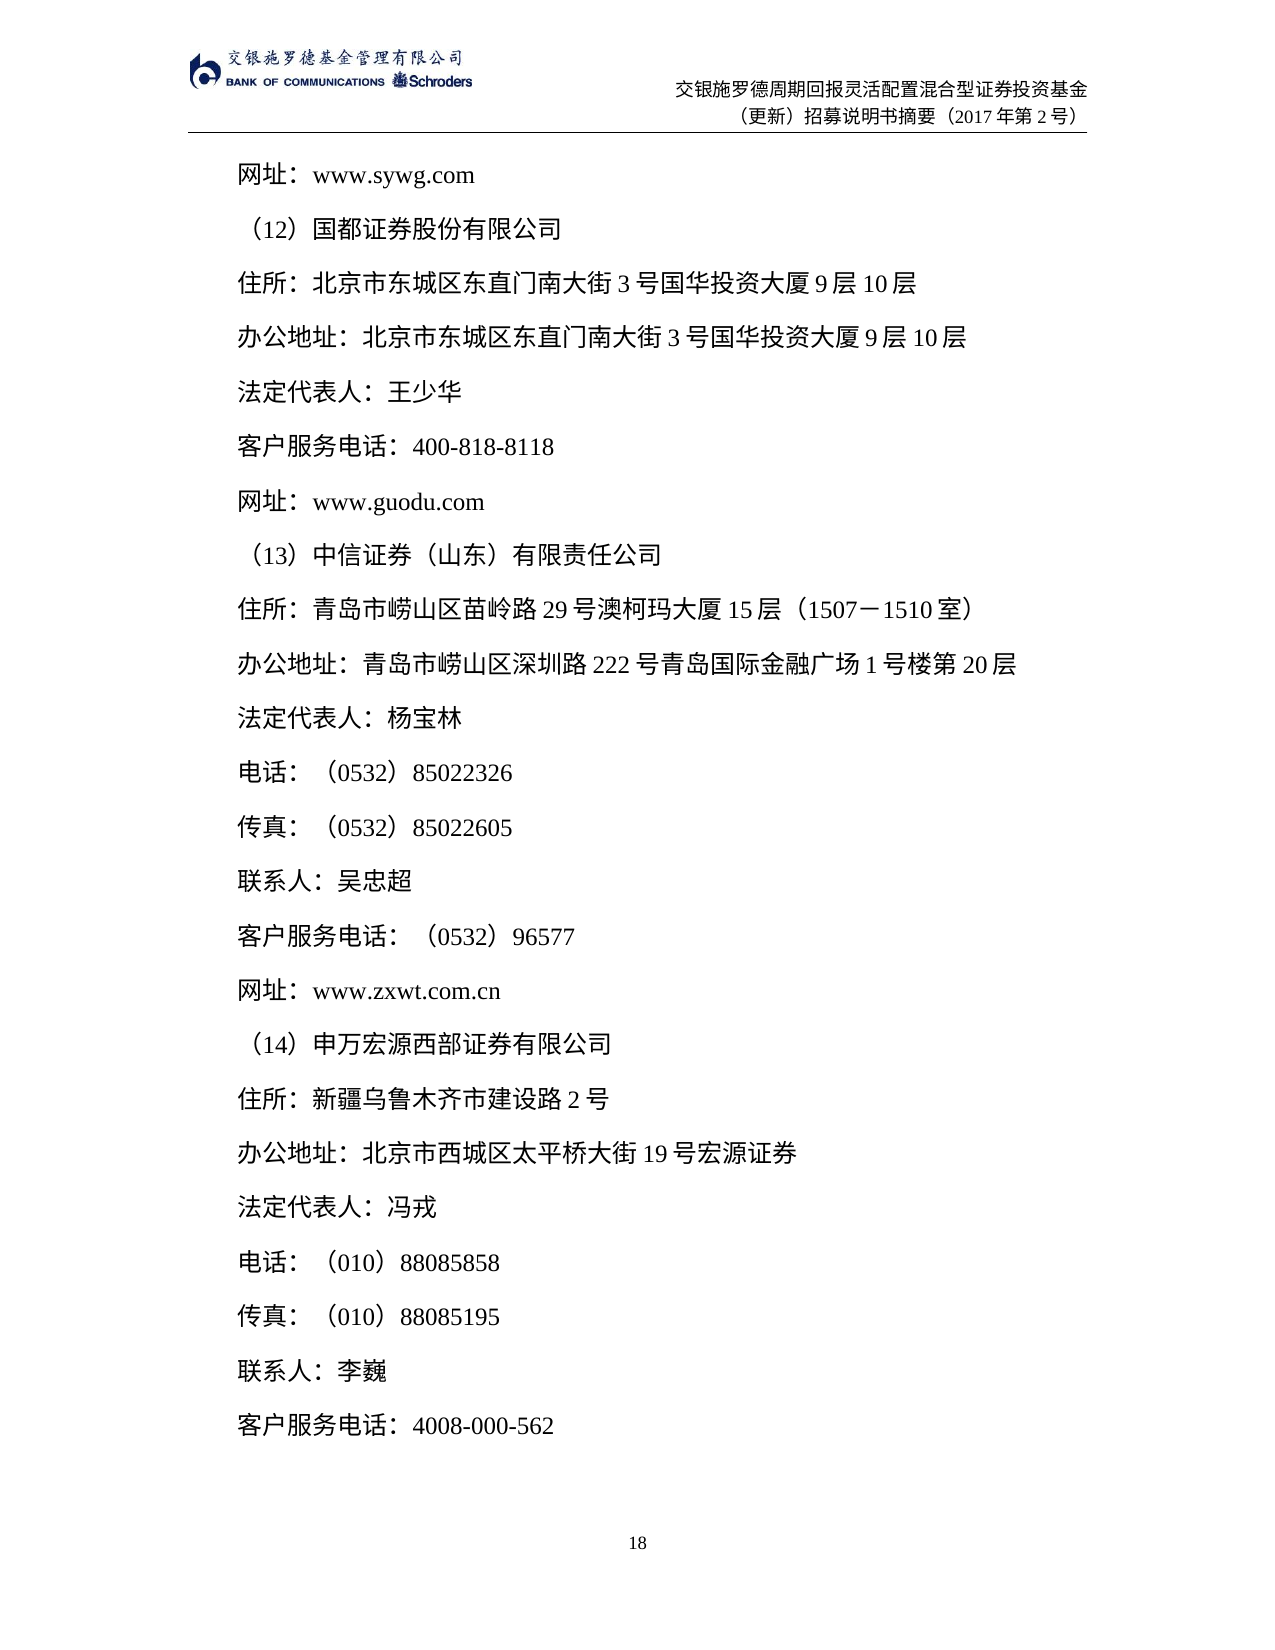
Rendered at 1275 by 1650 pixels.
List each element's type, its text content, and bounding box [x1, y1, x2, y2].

text 住所：北京市东城区东直门南大街3号国华投资大厦9层10层 [187, 263, 1087, 300]
text 联系人：李巍 [187, 1351, 1087, 1387]
text 传真：（010）88085195 [187, 1297, 1087, 1333]
text 客户服务电话：（0532）96577 [187, 916, 1087, 952]
text （12）国都证券股份有限公司 [187, 209, 1087, 245]
text 网址：www.sywg.com [187, 155, 1087, 191]
text 办公地址：青岛市崂山区深圳路222号青岛国际金融广场1号楼第20层 [187, 644, 1087, 680]
text 电话：（0532）85022326 [187, 753, 1087, 789]
text 住所：新疆乌鲁木齐市建设路2号 [187, 1079, 1087, 1115]
text 网址：www.guodu.com [187, 481, 1087, 517]
text 客户服务电话：400-818-8118 [187, 427, 1087, 463]
text 客户服务电话：4008-000-562 [187, 1405, 1087, 1442]
text （14）申万宏源西部证券有限公司 [187, 1025, 1087, 1061]
text 传真：（0532）85022605 [187, 807, 1087, 843]
text 法定代表人：杨宝林 [187, 698, 1087, 735]
text 办公地址：北京市西城区太平桥大街19号宏源证券 [187, 1133, 1087, 1170]
text （13）中信证券（山东）有限责任公司 [187, 535, 1087, 572]
text 法定代表人：王少华 [187, 372, 1087, 408]
text 住所：青岛市崂山区苗岭路29号澳柯玛大厦15层（1507－1510室） [187, 590, 1087, 626]
text 联系人：吴忠超 [187, 862, 1087, 898]
text 办公地址：北京市东城区东直门南大街3号国华投资大厦9层10层 [187, 318, 1087, 354]
text 电话：（010）88085858 [187, 1242, 1087, 1278]
picture [190, 49, 472, 89]
text 网址：www.zxwt.com.cn [187, 970, 1087, 1007]
text 法定代表人：冯戎 [187, 1188, 1087, 1224]
